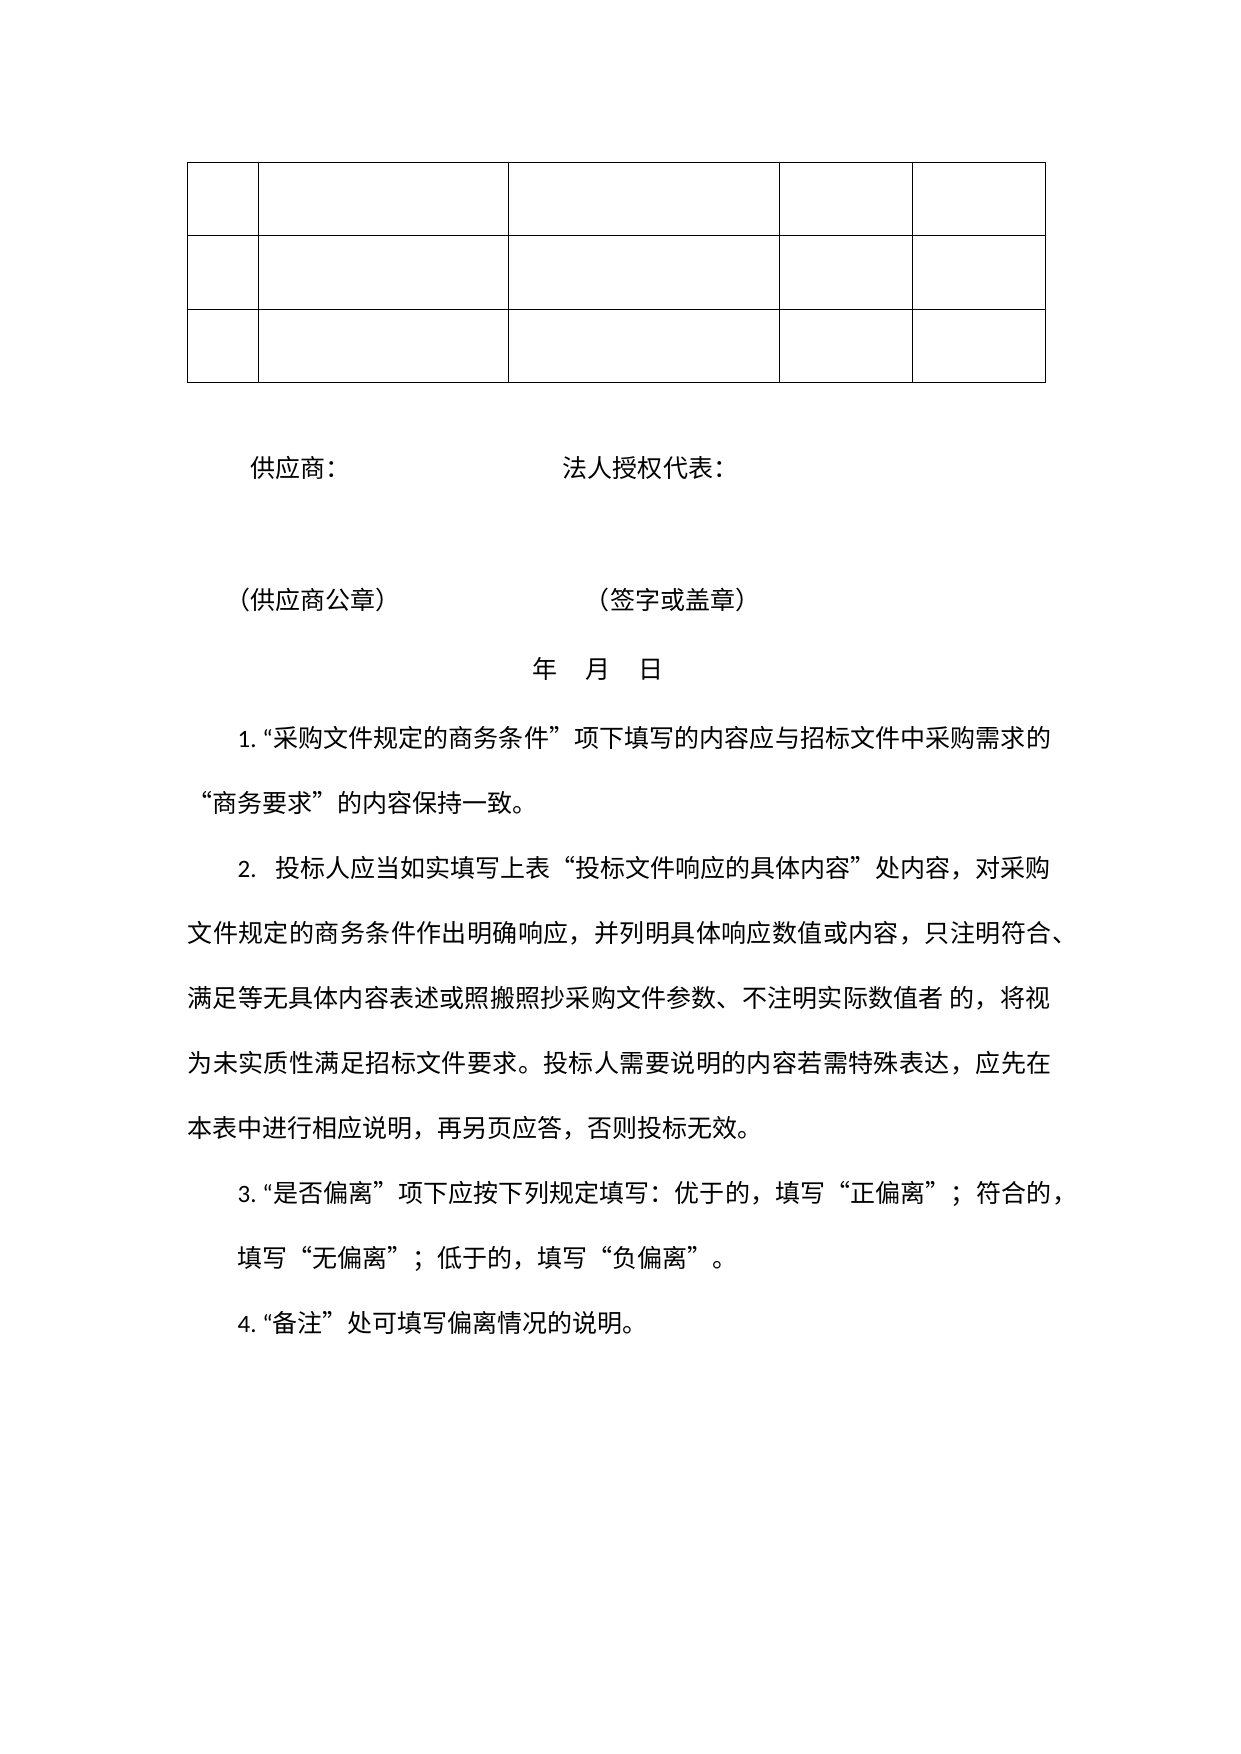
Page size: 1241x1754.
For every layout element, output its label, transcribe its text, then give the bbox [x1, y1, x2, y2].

table_cell [780, 163, 912, 235]
table_cell [188, 310, 258, 382]
table_cell [509, 163, 779, 235]
table_cell [259, 163, 508, 235]
table_cell [259, 310, 508, 382]
table_cell [913, 236, 1045, 308]
text 3. “是否偏离”项下应按下列规定填写：优于的，填写“正偏离”；符合的，填写“无偏离”；低于的，填写“负偏离”。 [237, 1159, 1053, 1289]
text 4. “备注”处可填写偏离情况的说明。 [237, 1289, 1053, 1354]
table_cell [780, 310, 912, 382]
table_cell [509, 310, 779, 382]
table_cell [913, 163, 1045, 235]
table_cell [780, 236, 912, 308]
text 年 月 日 [187, 649, 1053, 686]
text 1. “采购文件规定的商务条件”项下填写的内容应与招标文件中采购需求的 “商务要求”的内容保持一致。 [187, 704, 1053, 834]
table_cell [259, 236, 508, 308]
text （供应商公章） （签字或盖章） [187, 566, 1053, 631]
text 2. 投标人应当如实填写上表“投标文件响应的具体内容”处内容，对采购文件规定的商务条件作出明确响应，并列明具体响应数值或内容，只注明符合、满足等无具体内容表述或照搬照抄采购文件参数、不注明实际数值者 的，将视为未实质性满足招标文件要求。投标人需要说明的内容若需特殊表达，应先在本表中进行相应说明，再另页应答，否则投标无效。 [187, 834, 1053, 1159]
table_cell [188, 236, 258, 308]
text 供应商： 法人授权代表： [187, 434, 1053, 499]
table_cell [913, 310, 1045, 382]
table_cell [188, 163, 258, 235]
table_cell [509, 236, 779, 308]
